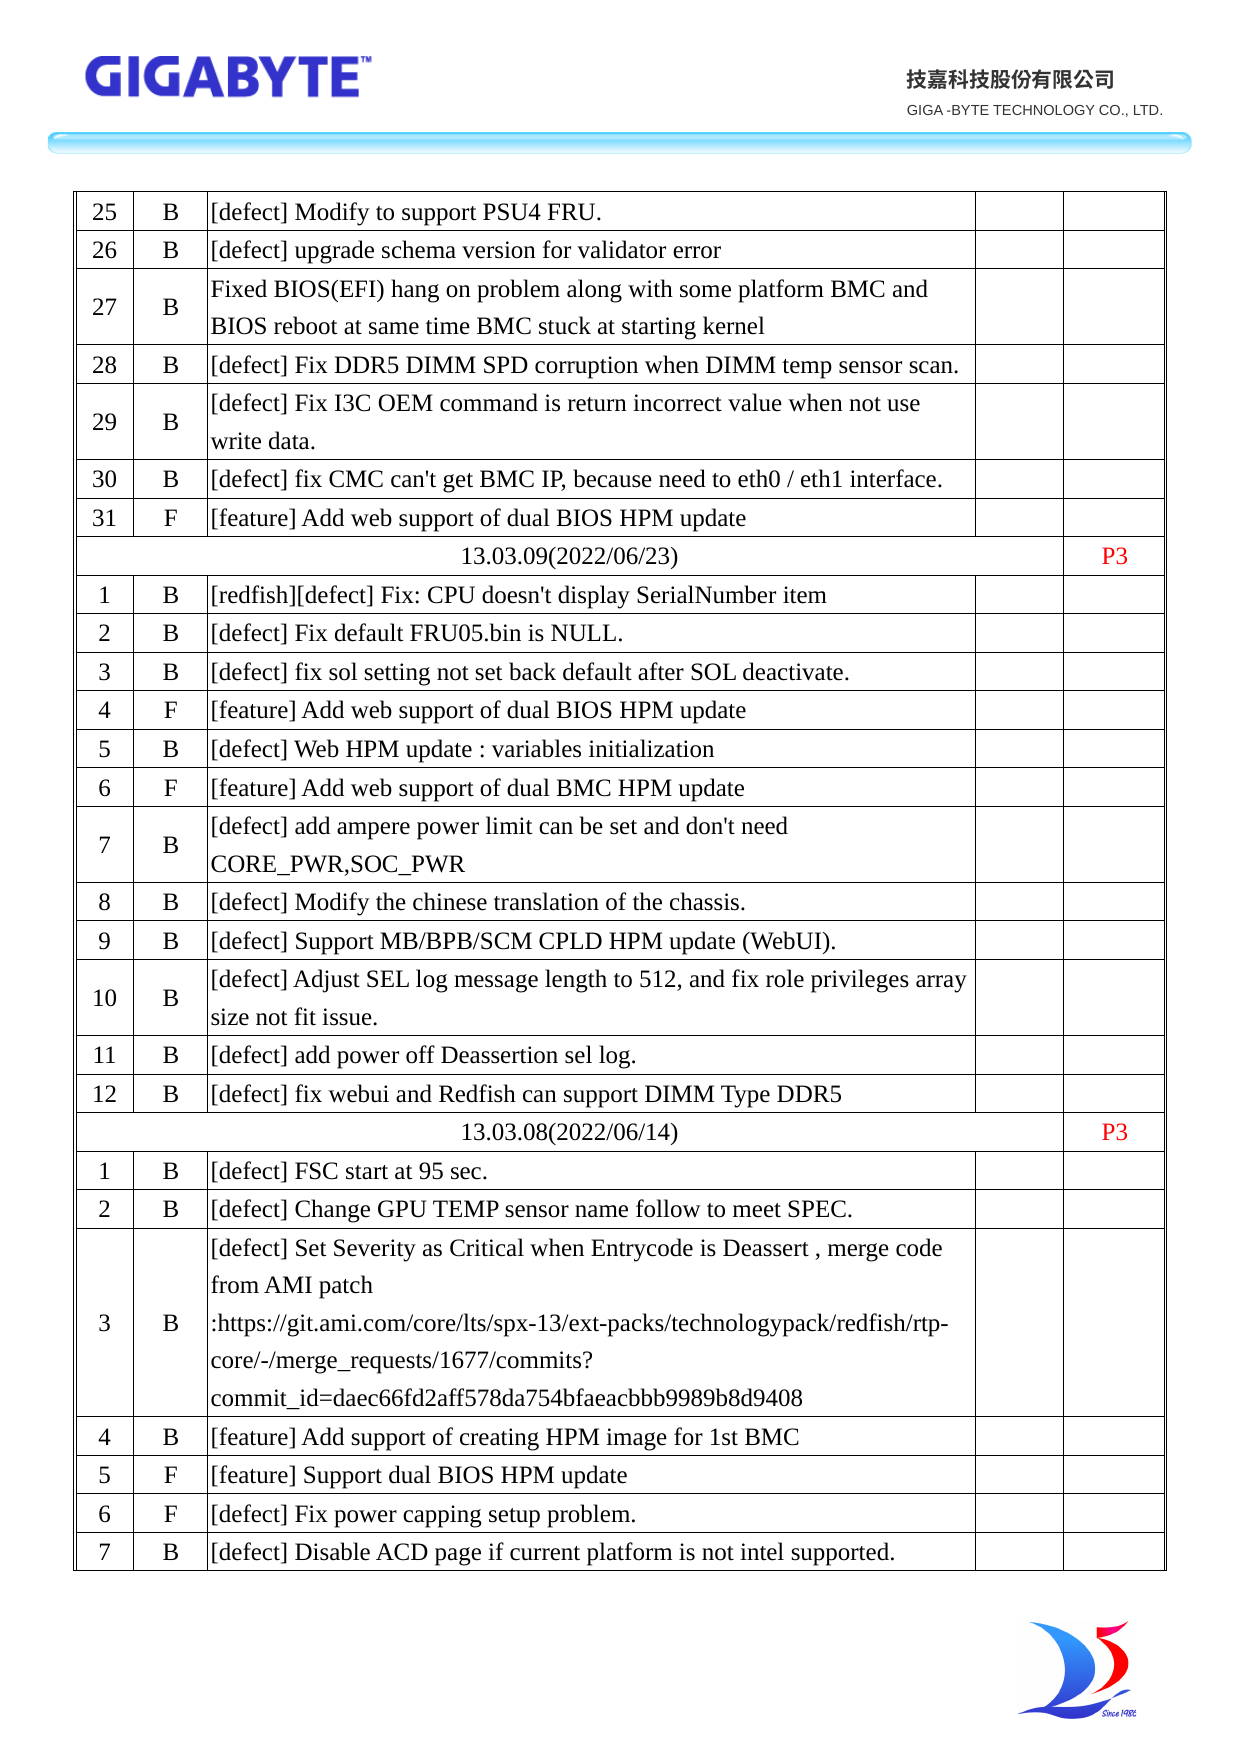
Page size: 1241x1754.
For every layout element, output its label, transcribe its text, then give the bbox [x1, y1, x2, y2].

table_cell [defect] fix CMC can't get BMC IP, because need to eth0 / eth1 interface. [208, 460, 975, 497]
table_cell [976, 1036, 1063, 1073]
table_cell F [134, 768, 207, 806]
table_cell B [134, 883, 207, 920]
table_cell B [134, 576, 207, 613]
table_cell 13.03.08(2022/06/14) [77, 1113, 1063, 1151]
table_cell [1064, 1190, 1164, 1228]
table_cell [1064, 1417, 1164, 1455]
table_cell 6 [77, 768, 133, 806]
table_cell [defect] Fix DDR5 DIMM SPD corruption when DIMM temp sensor scan. [208, 345, 975, 383]
table_cell [1064, 1075, 1164, 1112]
table_cell [1064, 269, 1164, 344]
table_cell [defect] Change GPU TEMP sensor name follow to meet SPEC. [208, 1190, 975, 1228]
table_cell [1064, 807, 1164, 882]
table_cell [feature] Support dual BIOS HPM update [208, 1456, 975, 1493]
table_cell Fixed BIOS(EFI) hang on problem along with some platform BMC and BIOS reboot at same time BMC stuck at starting kernel [208, 269, 975, 344]
table_cell B [134, 1229, 207, 1416]
table_cell [976, 1190, 1063, 1228]
table_cell [defect] fix webui and Redfish can support DIMM Type DDR5 [208, 1075, 975, 1112]
table_cell B [134, 1533, 207, 1570]
table_cell B [134, 345, 207, 383]
table_cell [976, 960, 1063, 1035]
table_cell [feature] Add support of creating HPM image for 1st BMC [208, 1417, 975, 1455]
table_cell [1064, 1036, 1164, 1073]
table_cell 25 [77, 192, 133, 230]
table_cell P3 [1064, 1113, 1164, 1151]
table_cell B [134, 921, 207, 959]
table_cell 31 [77, 499, 133, 536]
table_cell [976, 231, 1063, 268]
table_cell [1064, 192, 1164, 230]
table_cell [1064, 960, 1164, 1035]
table_cell [feature] Add web support of dual BMC HPM update [208, 768, 975, 806]
table_cell [1064, 1456, 1164, 1493]
table_cell [defect] Adjust SEL log message length to 512, and fix role privileges array size not fit issue. [208, 960, 975, 1035]
table_cell [1064, 653, 1164, 690]
table_cell F [134, 691, 207, 729]
table_cell [976, 1152, 1063, 1189]
table_cell [976, 384, 1063, 459]
table_cell B [134, 384, 207, 459]
table_cell [defect] Fix default FRU05.bin is NULL. [208, 614, 975, 652]
table_cell 7 [77, 1533, 133, 1570]
table_cell 3 [77, 1229, 133, 1416]
table_cell B [134, 1190, 207, 1228]
table_cell [976, 460, 1063, 497]
table_cell 30 [77, 460, 133, 497]
table_cell [976, 345, 1063, 383]
table_cell 4 [77, 1417, 133, 1455]
table_cell [976, 1417, 1063, 1455]
picture [47, 56, 1192, 154]
table_cell 29 [77, 384, 133, 459]
table_cell B [134, 1152, 207, 1189]
table_cell B [134, 1417, 207, 1455]
table_cell B [134, 807, 207, 882]
table_cell 13.03.09(2022/06/23) [77, 537, 1063, 574]
table_cell [976, 192, 1063, 230]
table_cell 12 [77, 1075, 133, 1112]
table_cell [redfish][defect] Fix: CPU doesn't display SerialNumber item [208, 576, 975, 613]
table_cell [1064, 691, 1164, 729]
table_cell [1064, 499, 1164, 536]
table_cell [1064, 460, 1164, 497]
table_cell [976, 653, 1063, 690]
table_cell B [134, 614, 207, 652]
table_cell [1064, 1229, 1164, 1416]
table_cell [1064, 345, 1164, 383]
table_cell [976, 807, 1063, 882]
table_cell 4 [77, 691, 133, 729]
table_cell 27 [77, 269, 133, 344]
table_cell [976, 614, 1063, 652]
table_cell [1064, 883, 1164, 920]
table_cell [1064, 1533, 1164, 1570]
table_cell 5 [77, 1456, 133, 1493]
table_cell [defect] add ampere power limit can be set and don't need CORE_PWR,SOC_PWR [208, 807, 975, 882]
table_cell 28 [77, 345, 133, 383]
table_cell 7 [77, 807, 133, 882]
table_cell B [134, 269, 207, 344]
table_cell [defect] FSC start at 95 sec. [208, 1152, 975, 1189]
table_cell [976, 921, 1063, 959]
table_cell [976, 768, 1063, 806]
table_cell [defect] fix sol setting not set back default after SOL deactivate. [208, 653, 975, 690]
table_cell [976, 1229, 1063, 1416]
table_cell [976, 883, 1063, 920]
table_cell [1064, 384, 1164, 459]
table_cell [defect] Modify to support PSU4 FRU. [208, 192, 975, 230]
table_cell [defect] Support MB/BPB/SCM CPLD HPM update (WebUI). [208, 921, 975, 959]
table_cell B [134, 960, 207, 1035]
table_cell [defect] upgrade schema version for validator error [208, 231, 975, 268]
table_cell B [134, 653, 207, 690]
table_cell 6 [77, 1494, 133, 1532]
table_cell [defect] Fix I3C OEM command is return incorrect value when not use write data. [208, 384, 975, 459]
table_cell 10 [77, 960, 133, 1035]
table_cell [feature] Add web support of dual BIOS HPM update [208, 499, 975, 536]
table_cell B [134, 730, 207, 767]
table_cell 3 [77, 653, 133, 690]
table_cell 1 [77, 576, 133, 613]
table_cell F [134, 1494, 207, 1532]
table_cell [1064, 921, 1164, 959]
table_cell 8 [77, 883, 133, 920]
table_cell B [134, 460, 207, 497]
table_cell [1064, 768, 1164, 806]
table_cell [976, 1075, 1063, 1112]
table_cell [defect] Web HPM update : variables initialization [208, 730, 975, 767]
table_cell [defect] Modify the chinese translation of the chassis. [208, 883, 975, 920]
table_cell F [134, 499, 207, 536]
table_cell 2 [77, 1190, 133, 1228]
table_cell B [134, 192, 207, 230]
table_cell [feature] Add web support of dual BIOS HPM update [208, 691, 975, 729]
table_cell F [134, 1456, 207, 1493]
table_cell 2 [77, 614, 133, 652]
table_cell B [134, 1036, 207, 1073]
table_cell [976, 499, 1063, 536]
table_cell [976, 1533, 1063, 1570]
table_cell [976, 691, 1063, 729]
table_cell [976, 576, 1063, 613]
table_cell 5 [77, 730, 133, 767]
table_cell [976, 1456, 1063, 1493]
table_cell [1064, 1152, 1164, 1189]
table_cell [1064, 231, 1164, 268]
table_cell B [134, 231, 207, 268]
table_cell [defect] Set Severity as Critical when Entrycode is Deassert , merge code from AMI patch :https://git.ami.com/core/lts/spx-13/ext-packs/technologypack/redfish/rtp-core/-/merge_requests/1677/commits?commit_id=daec66fd2aff578da754bfaeacbbb9989b8d9408 [208, 1229, 975, 1416]
table_cell 26 [77, 231, 133, 268]
table_cell 1 [77, 1152, 133, 1189]
table_cell [1064, 576, 1164, 613]
table_cell [defect] add power off Deassertion sel log. [208, 1036, 975, 1073]
table_cell 11 [77, 1036, 133, 1073]
table_cell [976, 1494, 1063, 1532]
table_cell [defect] Disable ACD page if current platform is not intel supported. [208, 1533, 975, 1570]
table_cell [1064, 614, 1164, 652]
table_cell [1064, 1494, 1164, 1532]
table_cell [1064, 730, 1164, 767]
table_cell B [134, 1075, 207, 1112]
table_cell 9 [77, 921, 133, 959]
picture [1017, 1620, 1137, 1719]
table_cell [defect] Fix power capping setup problem. [208, 1494, 975, 1532]
table_cell [976, 730, 1063, 767]
table_cell P3 [1064, 537, 1164, 574]
table_cell [976, 269, 1063, 344]
